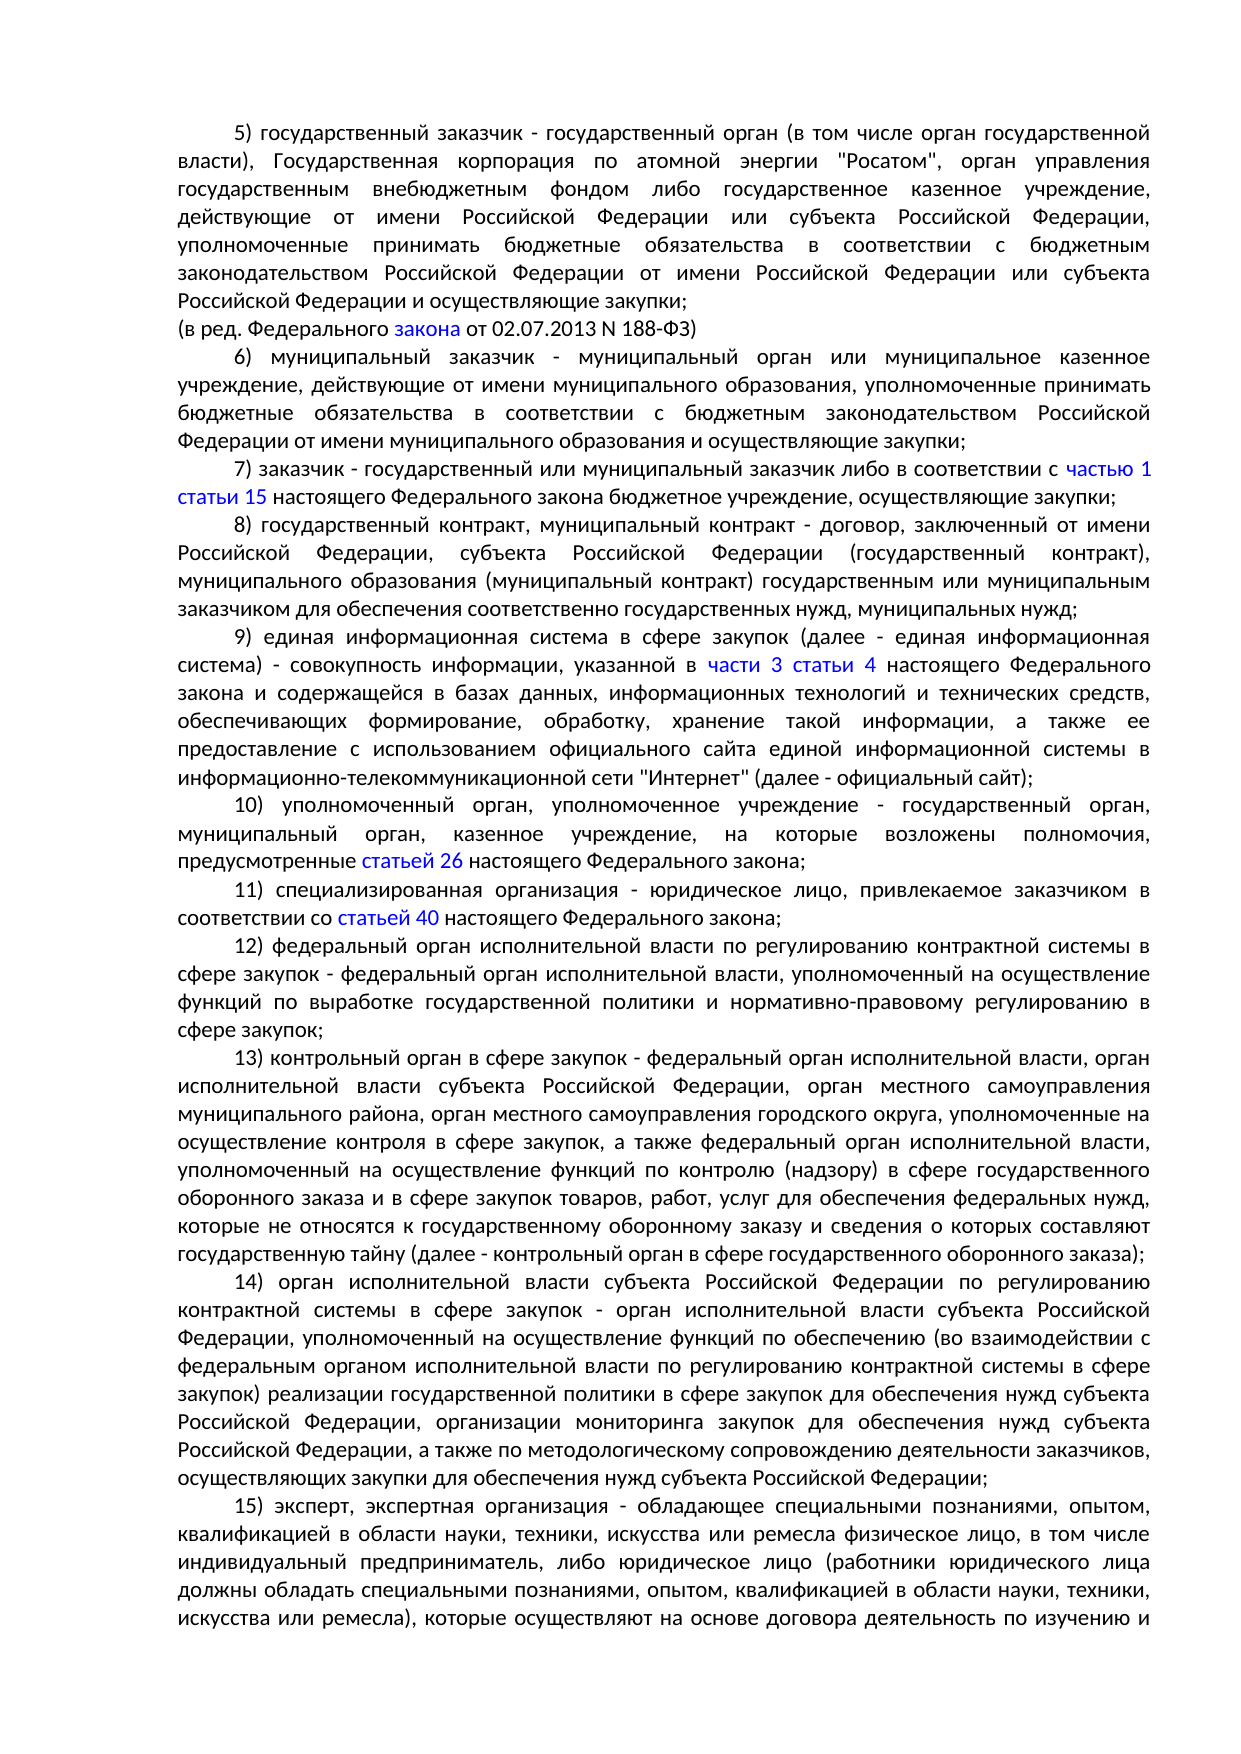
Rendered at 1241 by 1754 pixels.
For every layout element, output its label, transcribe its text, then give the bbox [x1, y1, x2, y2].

text 7) заказчик - государственный или муниципальный заказчик либо в соответствии с частью 1 статьи 15 настоящего Федерального закона бюджетное учреждение, осуществляющие закупки; [177, 454, 1152, 510]
text 6) муниципальный заказчик - муниципальный орган или муниципальное казенное учреждение, действующие от имени муниципального образования, уполномоченные принимать бюджетные обязательства в соответствии с бюджетным законодательством Российской Федерации от имени муниципального образования и осуществляющие закупки; [177, 342, 1152, 454]
text 11) специализированная организация - юридическое лицо, привлекаемое заказчиком в соответствии со статьей 40 настоящего Федерального закона; [177, 875, 1152, 931]
text 8) государственный контракт, муниципальный контракт - договор, заключенный от имени Российской Федерации, субъекта Российской Федерации (государственный контракт), муниципального образования (муниципальный контракт) государственным или муниципальным заказчиком для обеспечения соответственно государственных нужд, муниципальных нужд; [177, 510, 1152, 622]
text 10) уполномоченный орган, уполномоченное учреждение - государственный орган, муниципальный орган, казенное учреждение, на которые возложены полномочия, предусмотренные статьей 26 настоящего Федерального закона; [177, 791, 1152, 875]
text 12) федеральный орган исполнительной власти по регулированию контрактной системы в сфере закупок - федеральный орган исполнительной власти, уполномоченный на осуществление функций по выработке государственной политики и нормативно-правовому регулированию в сфере закупок; [177, 931, 1152, 1043]
text 9) единая информационная система в сфере закупок (далее - единая информационная система) - совокупность информации, указанной в части 3 статьи 4 настоящего Федерального закона и содержащейся в базах данных, информационных технологий и технических средств, обеспечивающих формирование, обработку, хранение такой информации, а также ее предоставление с использованием официального сайта единой информационной системы в информационно-телекоммуникационной сети "Интернет" (далее - официальный сайт); [177, 622, 1152, 791]
text 14) орган исполнительной власти субъекта Российской Федерации по регулированию контрактной системы в сфере закупок - орган исполнительной власти субъекта Российской Федерации, уполномоченный на осуществление функций по обеспечению (во взаимодействии с федеральным органом исполнительной власти по регулированию контрактной системы в сфере закупок) реализации государственной политики в сфере закупок для обеспечения нужд субъекта Российской Федерации, организации мониторинга закупок для обеспечения нужд субъекта Российской Федерации, а также по методологическому сопровождению деятельности заказчиков, осуществляющих закупки для обеспечения нужд субъекта Российской Федерации; [177, 1267, 1152, 1491]
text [177, 1491, 1152, 1631]
text (в ред. Федерального закона от 02.07.2013 N 188-ФЗ) [177, 314, 1152, 342]
text 13) контрольный орган в сфере закупок - федеральный орган исполнительной власти, орган исполнительной власти субъекта Российской Федерации, орган местного самоуправления муниципального района, орган местного самоуправления городского округа, уполномоченные на осуществление контроля в сфере закупок, а также федеральный орган исполнительной власти, уполномоченный на осуществление функций по контролю (надзору) в сфере государственного оборонного заказа и в сфере закупок товаров, работ, услуг для обеспечения федеральных нужд, которые не относятся к государственному оборонному заказу и сведения о которых составляют государственную тайну (далее - контрольный орган в сфере государственного оборонного заказа); [177, 1043, 1152, 1267]
text 5) государственный заказчик - государственный орган (в том числе орган государственной власти), Государственная корпорация по атомной энергии "Росатом", орган управления государственным внебюджетным фондом либо государственное казенное учреждение, действующие от имени Российской Федерации или субъекта Российской Федерации, уполномоченные принимать бюджетные обязательства в соответствии с бюджетным законодательством Российской Федерации от имени Российской Федерации или субъекта Российской Федерации и осуществляющие закупки; [177, 118, 1152, 314]
